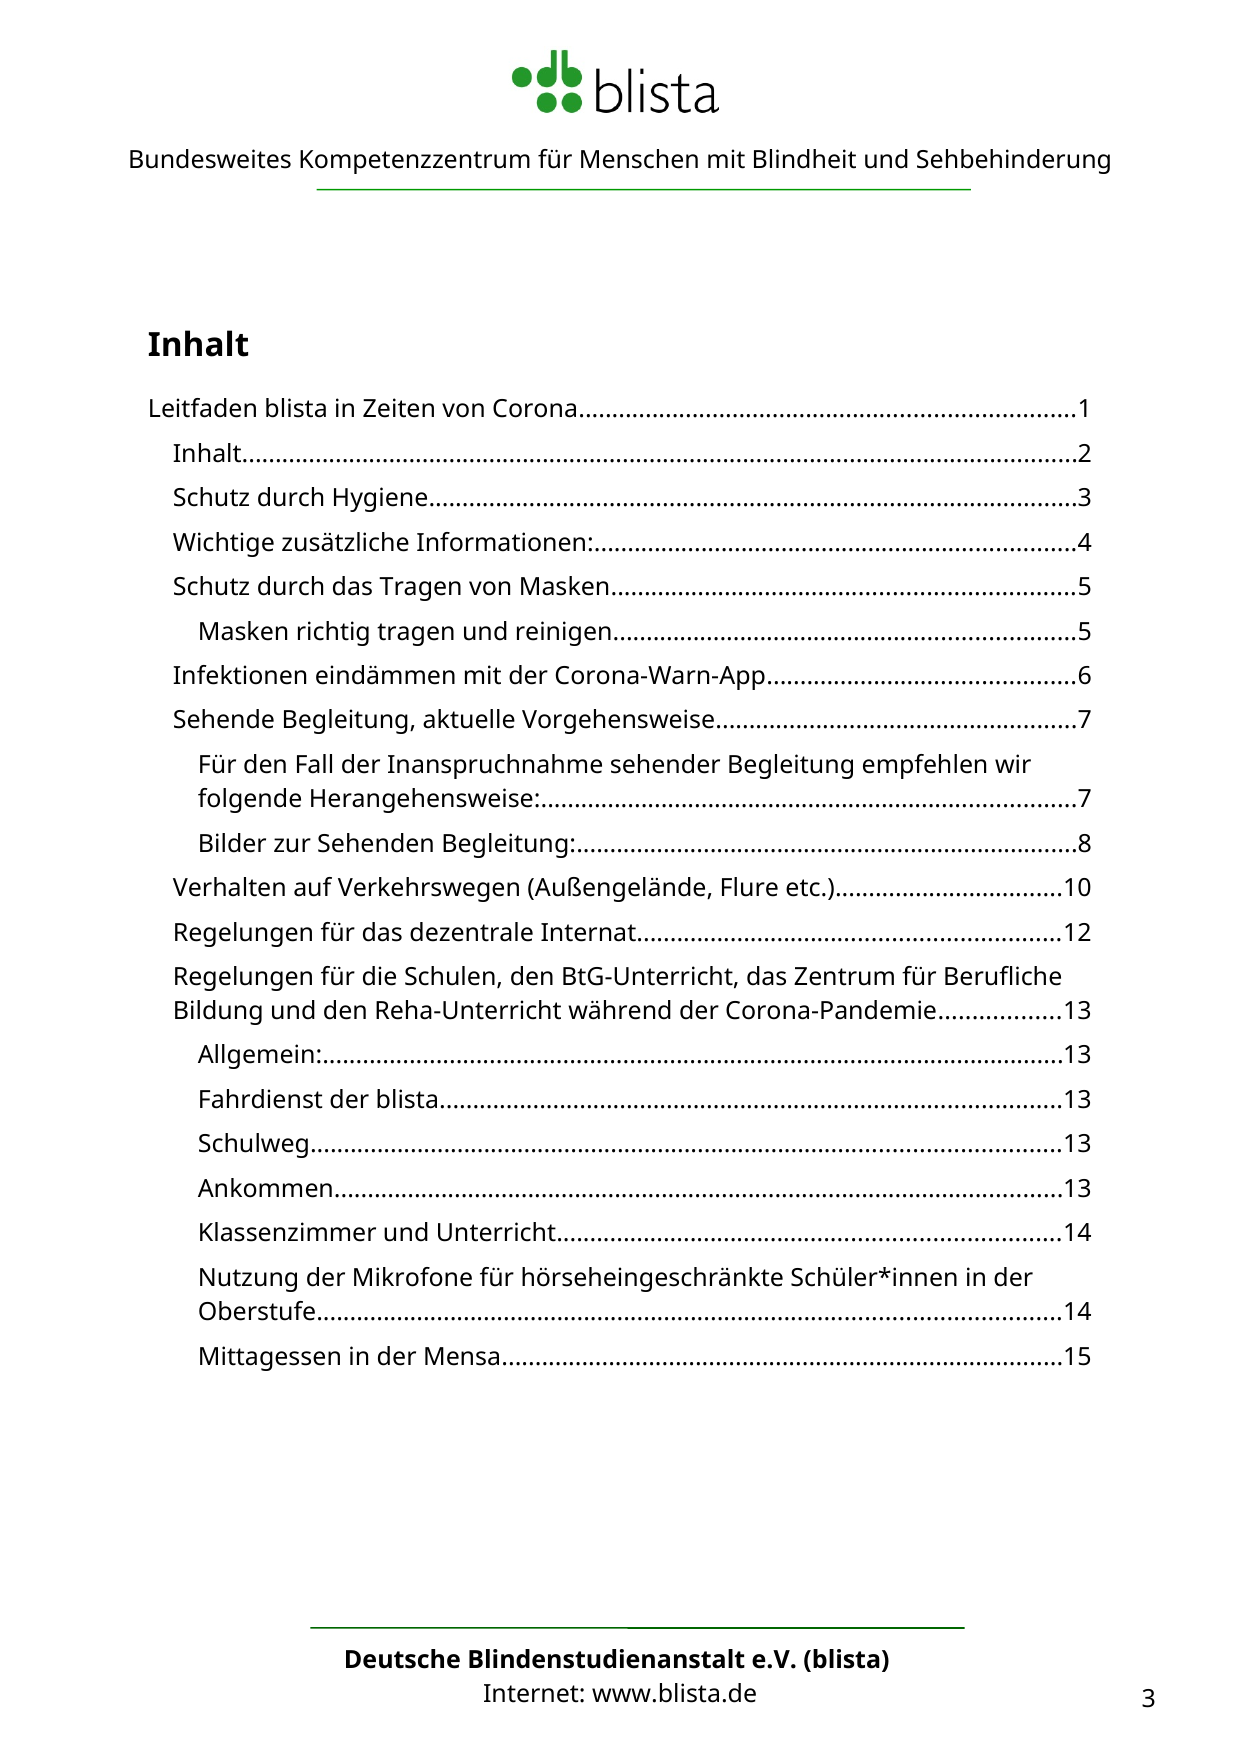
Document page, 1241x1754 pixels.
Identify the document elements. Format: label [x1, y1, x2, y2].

picture [508, 46, 722, 116]
